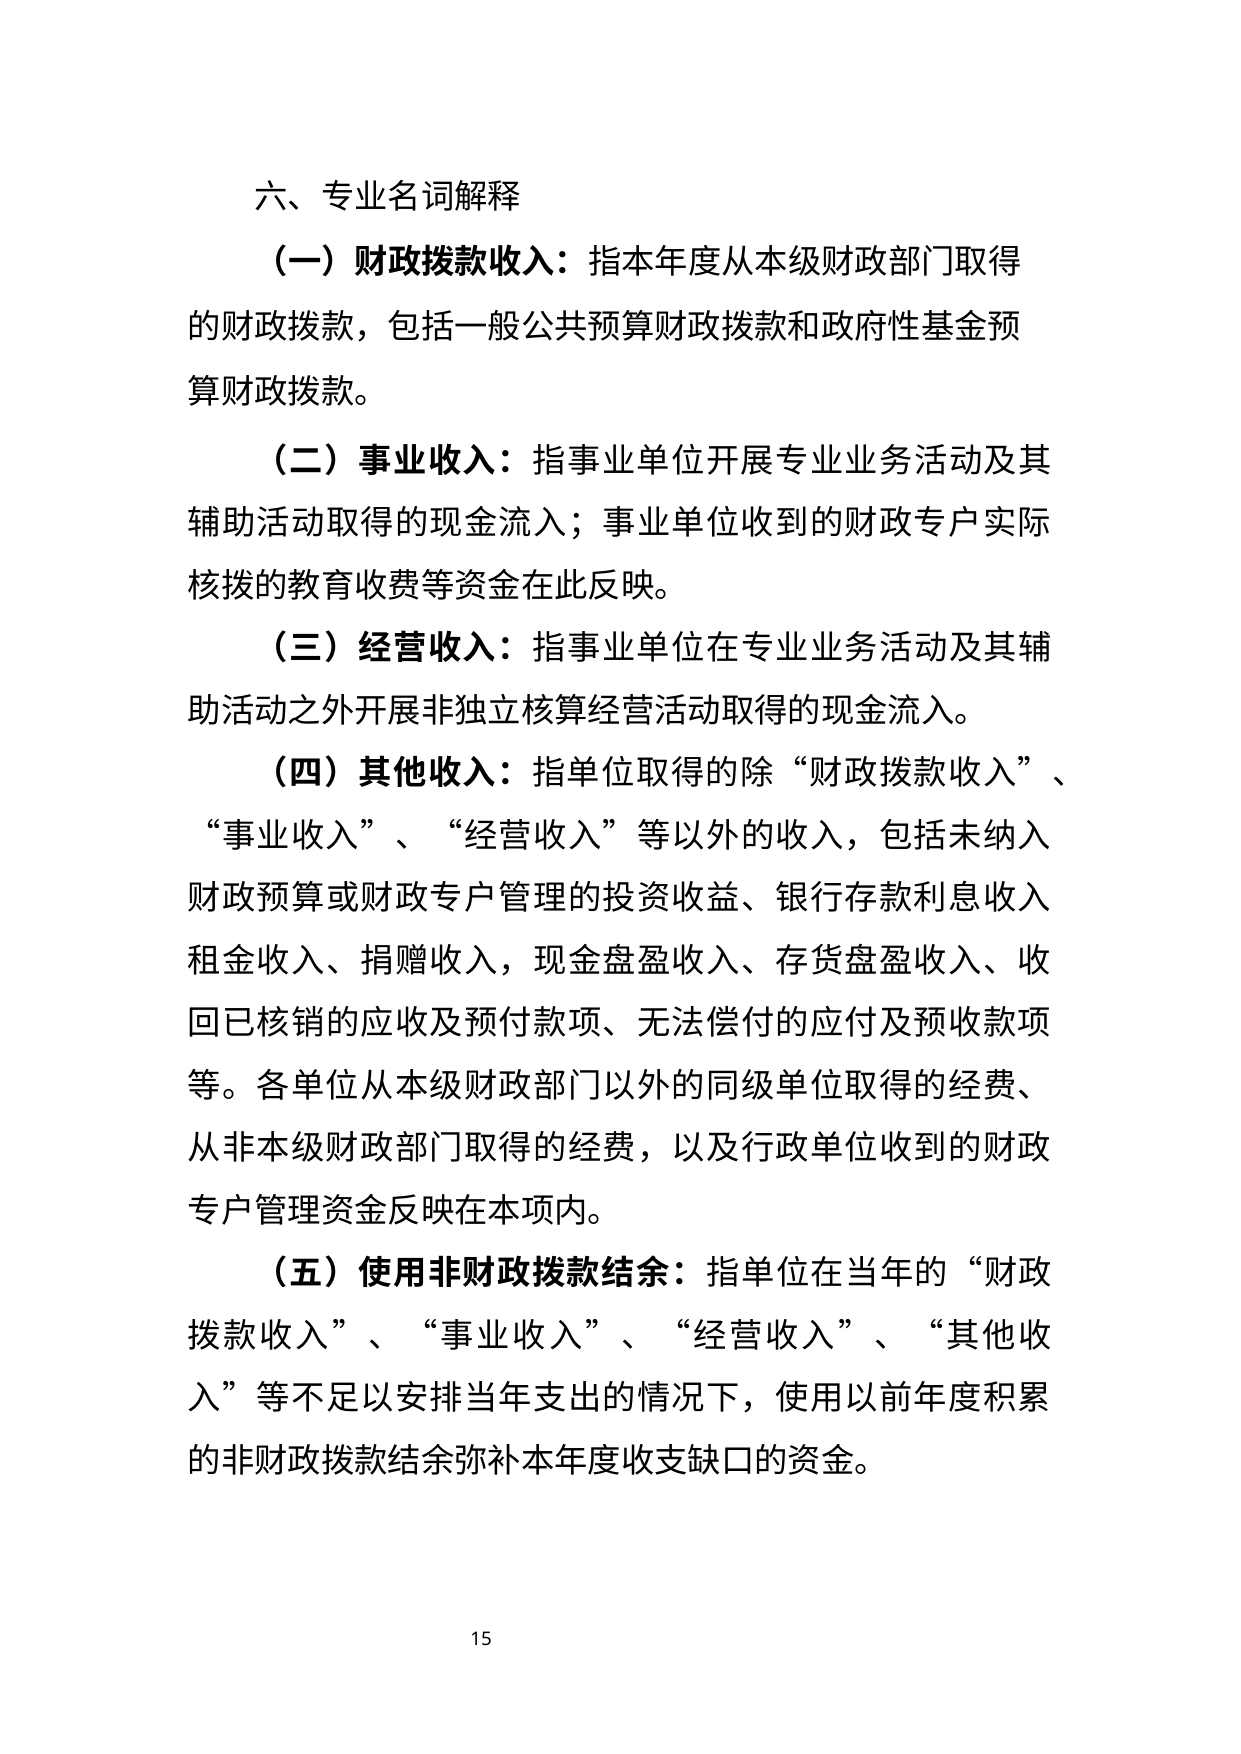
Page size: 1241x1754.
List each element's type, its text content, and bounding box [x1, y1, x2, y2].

text （三）经营收入：指事业单位在专业业务活动及其辅助活动之外开展非独立核算经营活动取得的现金流入。 [187, 609, 1053, 734]
text （四）其他收入：指单位取得的除“财政拨款收入”、“事业收入”、“经营收入”等以外的收入，包括未纳入财政预算或财政专户管理的投资收益、银行存款利息收入、租金收入、捐赠收入，现金盘盈收入、存货盘盈收入、收回已核销的应收及预付款项、无法偿付的应付及预收款项等。各单位从本级财政部门以外的同级单位取得的经费、从非本级财政部门取得的经费，以及行政单位收到的财政专户管理资金反映在本项内。 [187, 734, 1053, 1234]
list （一）财政拨款收入：指本年度从本级财政部门取得的财政拨款，包括一般公共预算财政拨款和政府性基金预算财政拨款。 [187, 227, 1053, 422]
text （五）使用非财政拨款结余：指单位在当年的“财政拨款收入”、“事业收入”、“经营收入”、“其他收入”等不足以安排当年支出的情况下，使用以前年度积累的非财政拨款结余弥补本年度收支缺口的资金。 [187, 1234, 1053, 1484]
list 六、专业名词解释 [187, 162, 1053, 227]
text （二）事业收入：指事业单位开展专业业务活动及其辅助活动取得的现金流入；事业单位收到的财政专户实际核拨的教育收费等资金在此反映。 [187, 422, 1053, 609]
